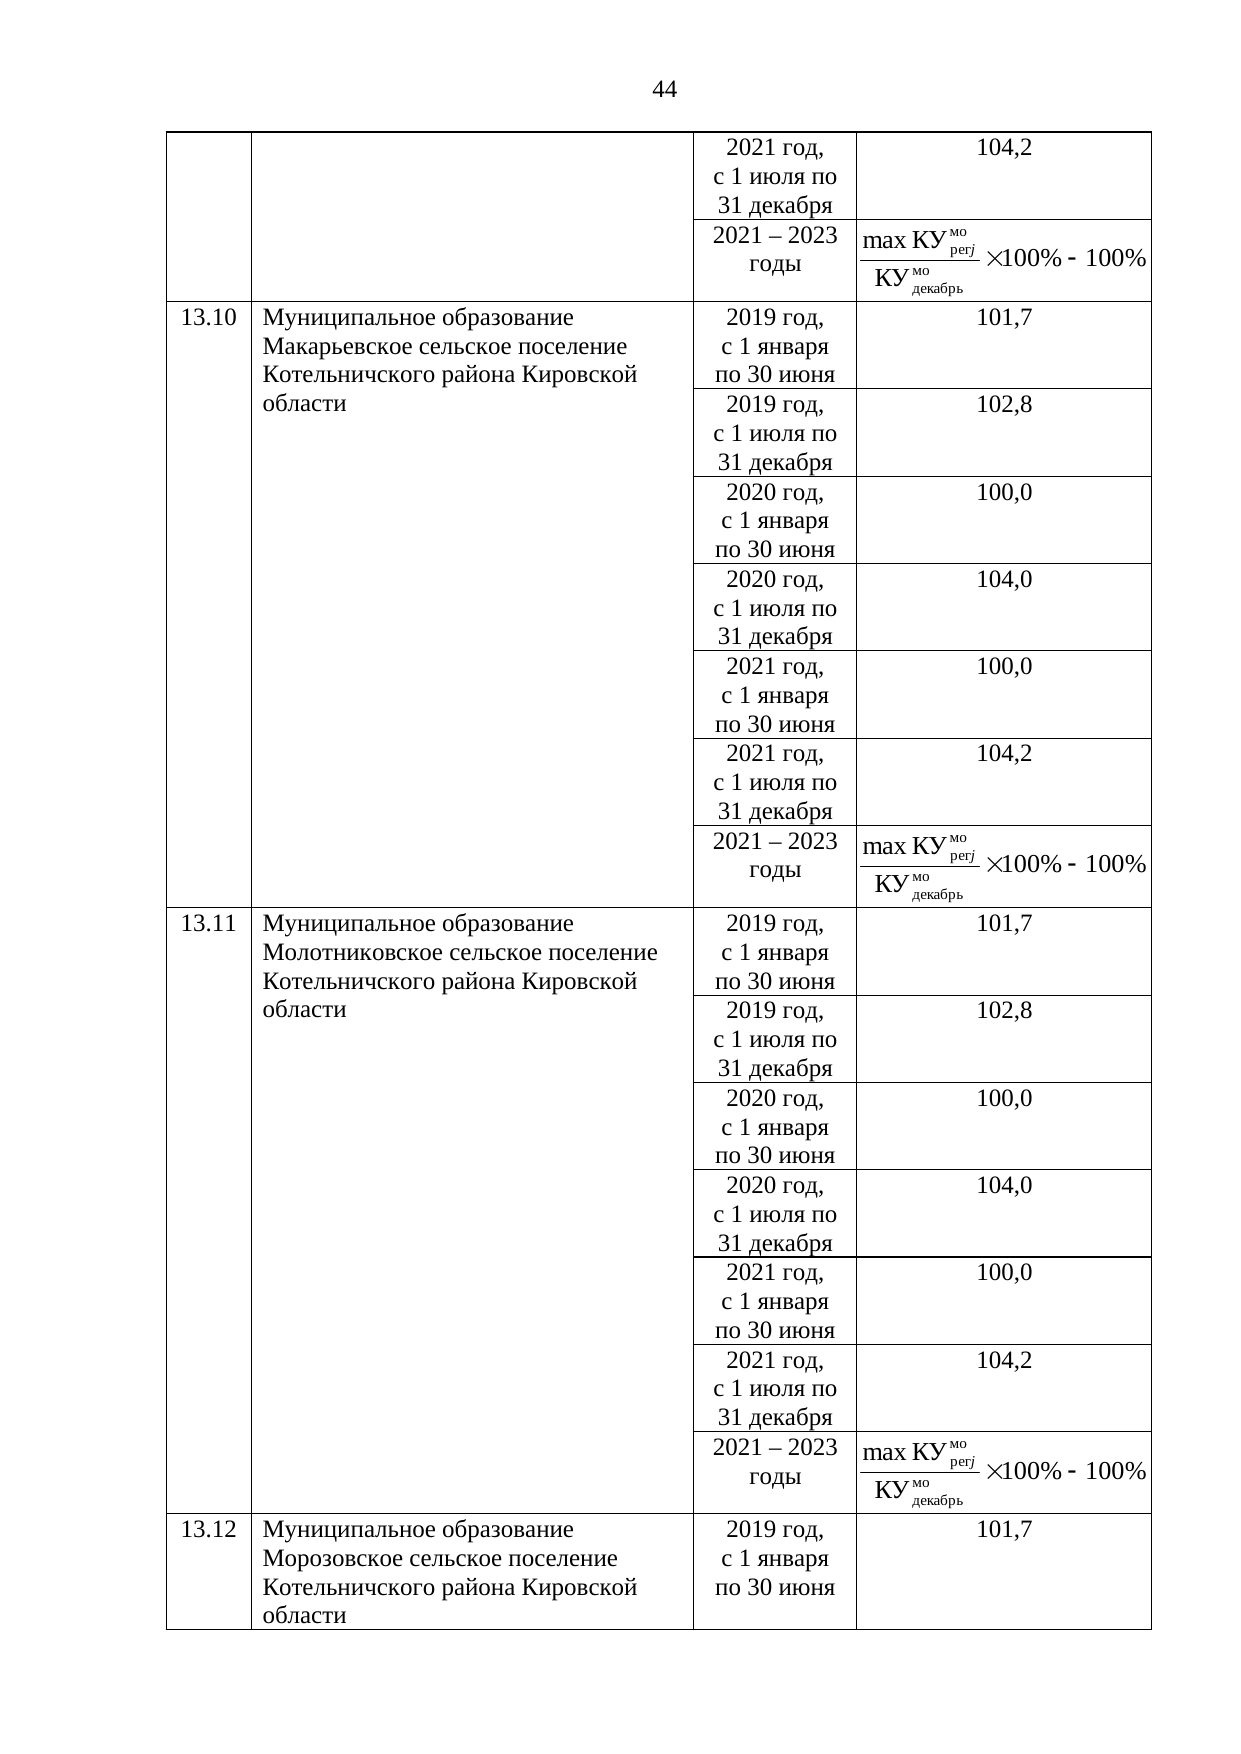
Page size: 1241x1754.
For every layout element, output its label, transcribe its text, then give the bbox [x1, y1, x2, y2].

table_cell 2021 год, с 1 июля по 31 декабря [694, 1345, 856, 1431]
table_cell 2019 год, с 1 января по 30 июня [694, 908, 856, 994]
table_cell [857, 1432, 1151, 1513]
table_cell 104,0 [857, 1170, 1151, 1256]
table_cell 2020 год, с 1 января по 30 июня [694, 1083, 856, 1169]
table_cell 2021 год, с 1 июля по 31 декабря [694, 739, 856, 825]
table_cell Муниципальное образование Морозовское сельское поселение Котельничского района Кировской области [252, 1514, 693, 1629]
table_cell 2021 год, с 1 января по 30 июня [694, 651, 856, 737]
table_cell 13.12 [167, 1514, 251, 1629]
table_cell 2021 – 2023 годы [694, 220, 856, 301]
table_cell 2019 год, с 1 января по 30 июня [694, 1514, 856, 1629]
table_cell 2020 год, с 1 января по 30 июня [694, 477, 856, 563]
table_cell 104,2 [857, 1345, 1151, 1431]
table_cell 104,2 [857, 133, 1151, 219]
table_cell 104,2 [857, 739, 1151, 825]
table_cell 2020 год, с 1 июля по 31 декабря [694, 564, 856, 650]
table_cell [857, 826, 1151, 907]
table_cell 100,0 [857, 1083, 1151, 1169]
table_cell 2021 год, с 1 января по 30 июня [694, 1258, 856, 1344]
table_cell Муниципальное образование Молотниковское сельское поселение Котельничского района Кировской области [252, 908, 693, 1513]
table_cell 2021 год, с 1 июля по 31 декабря [694, 133, 856, 219]
table_cell 100,0 [857, 651, 1151, 737]
table_cell 2019 год, с 1 июля по 31 декабря [694, 389, 856, 476]
table_cell 2020 год, с 1 июля по 31 декабря [694, 1170, 856, 1256]
table_cell [857, 220, 1151, 301]
table_cell 100,0 [857, 1258, 1151, 1344]
table_cell 102,8 [857, 389, 1151, 476]
table_cell 100,0 [857, 477, 1151, 563]
table_cell 101,7 [857, 1514, 1151, 1629]
table_cell 13.10 [167, 302, 251, 907]
table_cell 101,7 [857, 908, 1151, 994]
table_cell 13.11 [167, 908, 251, 1513]
table_cell 2019 год, с 1 января по 30 июня [694, 302, 856, 388]
table_cell 2019 год, с 1 июля по 31 декабря [694, 996, 856, 1082]
table_cell Муниципальное образование Макарьевское сельское поселение Котельничского района Кировской области [252, 302, 693, 907]
table_cell 2021 – 2023 годы [694, 826, 856, 907]
table_cell 101,7 [857, 302, 1151, 388]
table_cell 102,8 [857, 996, 1151, 1082]
table_cell 104,0 [857, 564, 1151, 650]
table_cell 2021 – 2023 годы [694, 1432, 856, 1513]
